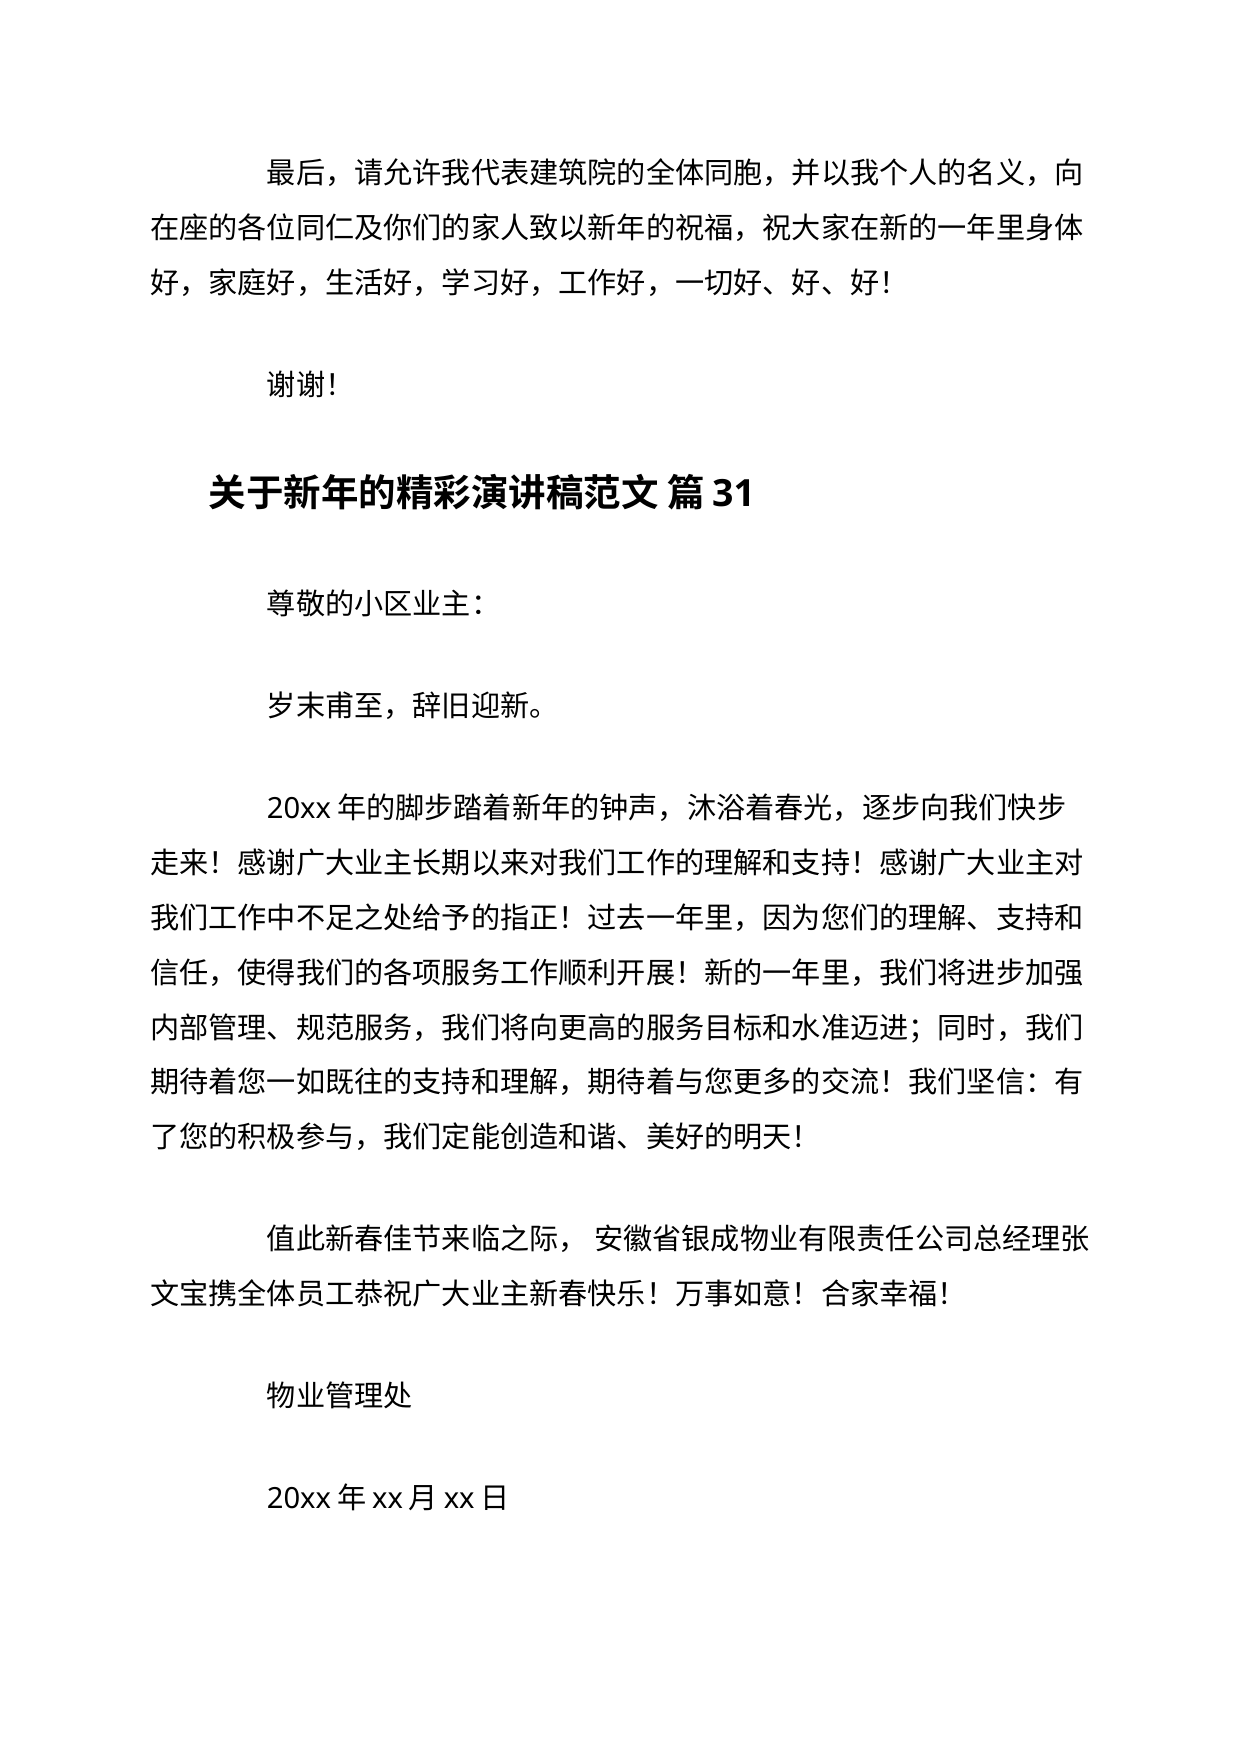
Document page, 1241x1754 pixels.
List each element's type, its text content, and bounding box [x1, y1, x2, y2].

text 关于新年的精彩演讲稿范文 篇31 [150, 463, 1090, 518]
text 值此新春佳节来临之际， 安徽省银成物业有限责任公司总经理张文宝携全体员工恭祝广大业主新春快乐！万事如意！合家幸福！ [150, 1216, 1090, 1313]
text 物业管理处 [150, 1372, 1090, 1415]
text 20xx年的脚步踏着新年的钟声，沐浴着春光，逐步向我们快步走来！感谢广大业主长期以来对我们工作的理解和支持！感谢广大业主对我们工作中不足之处给予的指正！过去一年里，因为您们的理解、支持和信任，使得我们的各项服务工作顺利开展！新的一年里，我们将进步加强内部管理、规范服务，我们将向更高的服务目标和水准迈进；同时，我们期待着您一如既往的支持和理解，期待着与您更多的交流！我们坚信：有了您的积极参与，我们定能创造和谐、美好的明天！ [150, 784, 1090, 1156]
text 谢谢！ [150, 362, 1090, 404]
text 岁末甫至，辞旧迎新。 [150, 683, 1090, 725]
text 尊敬的小区业主： [150, 581, 1090, 623]
text 20xx年xx月xx日 [150, 1474, 1090, 1517]
text 最后，请允许我代表建筑院的全体同胞，并以我个人的名义，向在座的各位同仁及你们的家人致以新年的祝福，祝大家在新的一年里身体好，家庭好，生活好，学习好，工作好，一切好、好、好！ [150, 150, 1090, 302]
